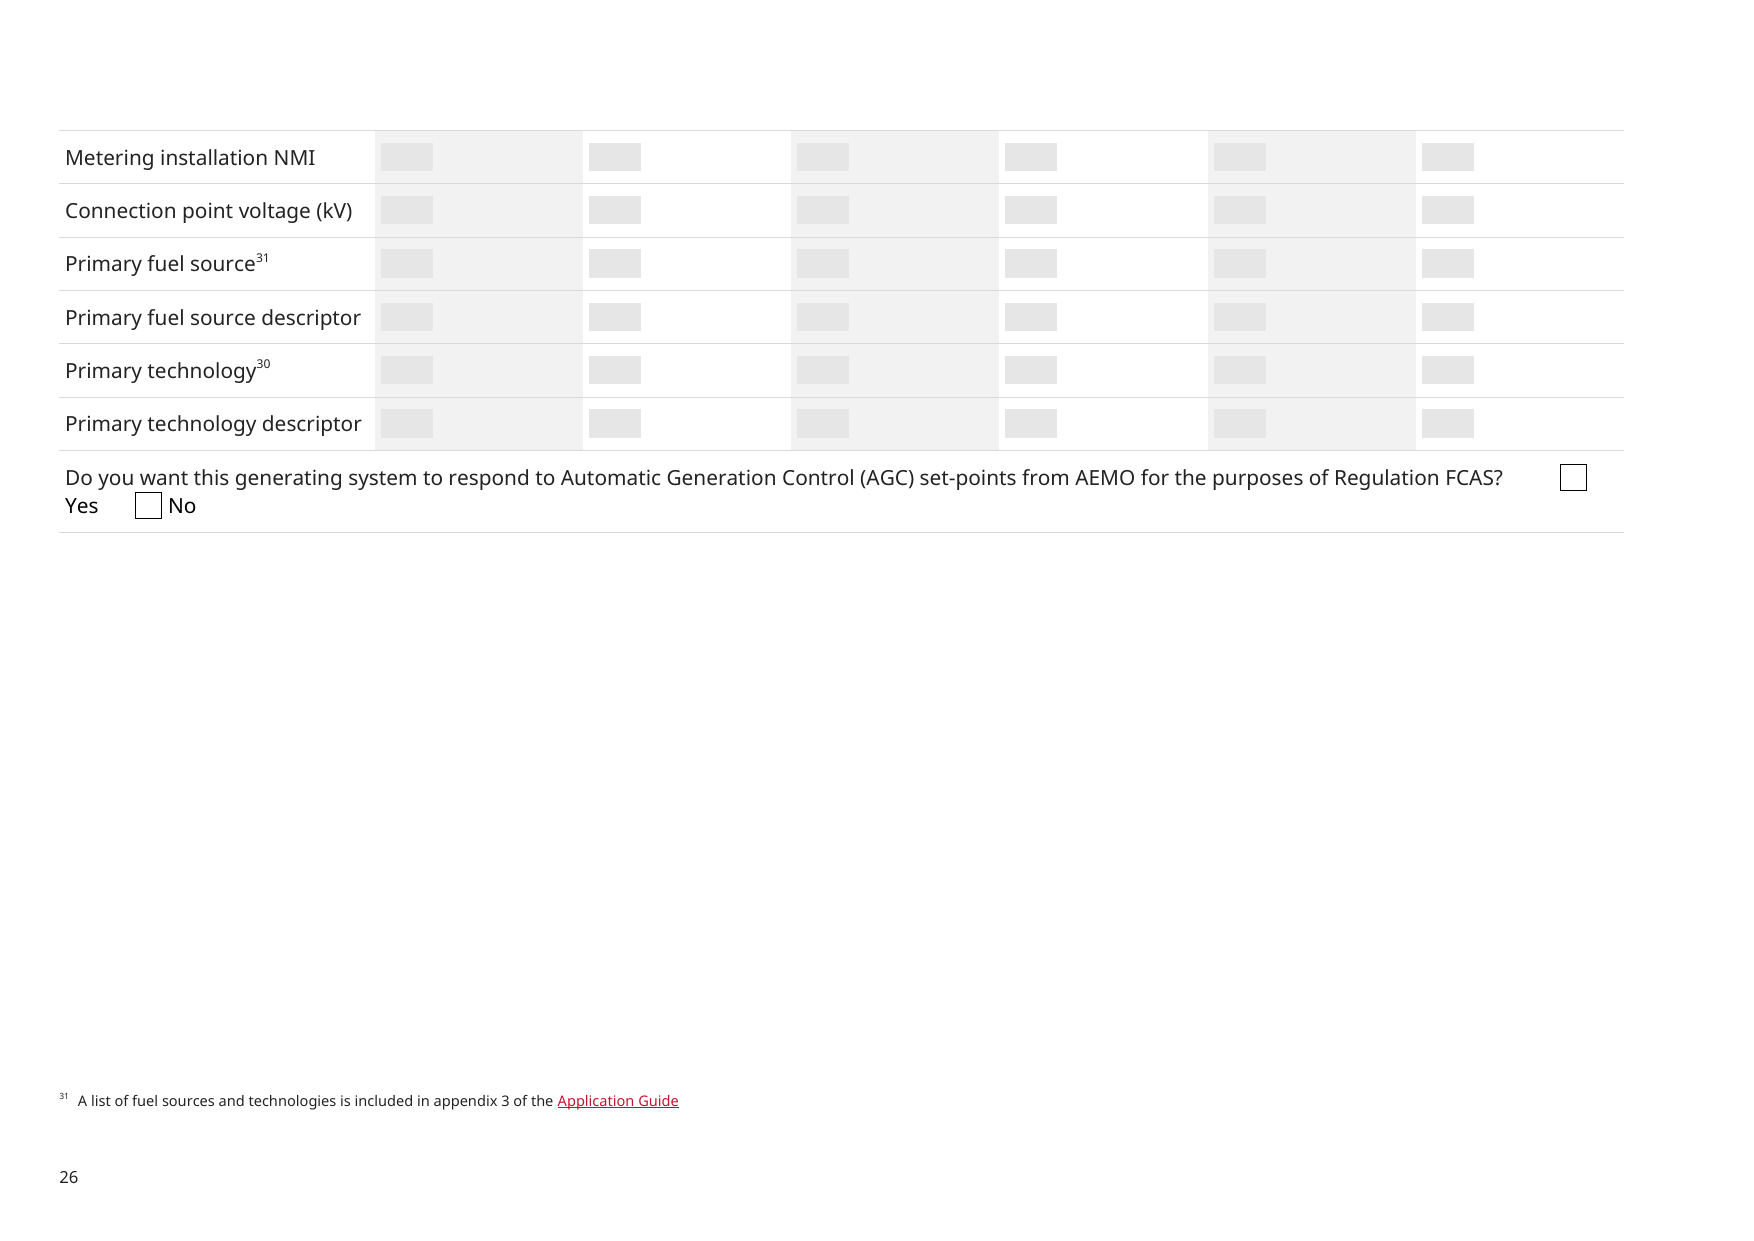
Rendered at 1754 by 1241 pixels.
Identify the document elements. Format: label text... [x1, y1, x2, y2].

table_cell [999, 344, 1208, 397]
table_cell [1416, 344, 1624, 397]
table_cell [1416, 291, 1624, 343]
table_cell [791, 291, 999, 343]
table_cell [791, 344, 999, 397]
table_cell [791, 238, 999, 290]
table_cell [375, 131, 583, 183]
table_cell [1208, 238, 1416, 290]
table_cell Do you want this generating system to respond to Automatic Generation Control (AGC) set-points from AEMO for the purposes of Regulation FCAS? Yes No [59, 451, 1624, 532]
table_cell [583, 398, 791, 450]
table_cell [999, 131, 1208, 183]
table_cell [583, 131, 791, 183]
table_cell [791, 398, 999, 450]
table_cell [583, 291, 791, 343]
table_cell Primary technology30 [59, 344, 375, 397]
table_cell [999, 238, 1208, 290]
table_cell [583, 184, 791, 237]
table_cell Primary fuel source descriptor [59, 291, 375, 343]
table_cell Primary fuel source [59, 238, 375, 290]
table_cell [375, 184, 583, 237]
table_cell [1208, 344, 1416, 397]
table_cell [583, 238, 791, 290]
table_cell Primary technology descriptor [59, 398, 375, 450]
table_cell [1208, 131, 1416, 183]
table_cell Connection point voltage (kV) [59, 184, 375, 237]
table_cell [791, 131, 999, 183]
table_cell [1416, 398, 1624, 450]
table_cell [1208, 291, 1416, 343]
table_cell [375, 238, 583, 290]
table_cell [375, 398, 583, 450]
table_cell [999, 291, 1208, 343]
table_cell [1208, 398, 1416, 450]
table_cell [375, 291, 583, 343]
table_cell [375, 344, 583, 397]
table_cell [583, 344, 791, 397]
table_cell [999, 184, 1208, 237]
table_cell [1208, 184, 1416, 237]
table_cell Metering installation NMI [59, 131, 375, 183]
table_cell [1416, 131, 1624, 183]
table_cell [1416, 184, 1624, 237]
table_cell [999, 398, 1208, 450]
table_cell [1416, 238, 1624, 290]
table_cell [791, 184, 999, 237]
